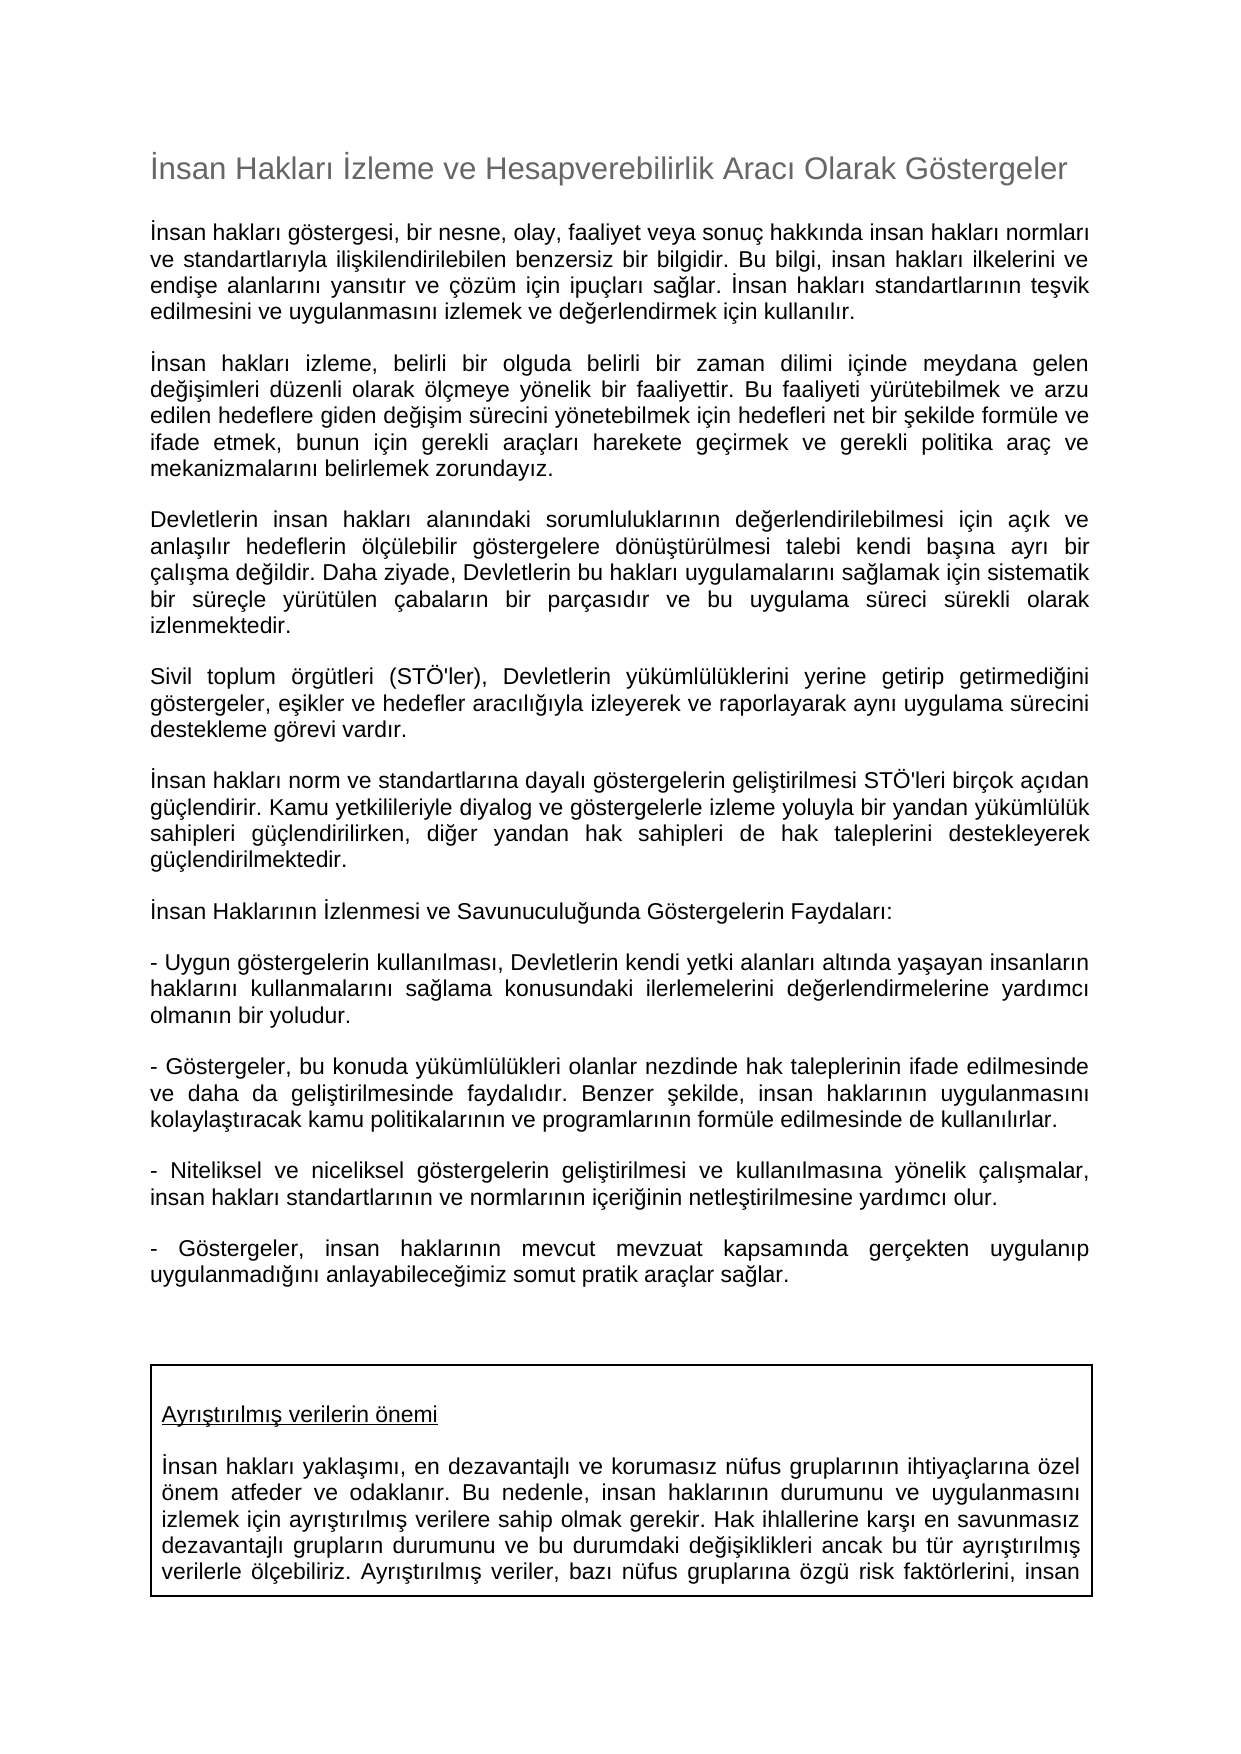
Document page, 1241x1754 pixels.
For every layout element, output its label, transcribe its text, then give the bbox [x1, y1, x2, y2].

text İnsan hakları göstergesi, bir nesne, olay, faaliyet veya sonuç hakkında insan hakları normları ve standartlarıyla ilişkilendirilebilen benzersiz bir bilgidir. Bu bilgi, insan hakları ilkelerini ve endişe alanlarını yansıtır ve çözüm için ipuçları sağlar. İnsan hakları standartlarının teşvik edilmesini ve uygulanmasını izlemek ve değerlendirmek için kullanılır. [150, 219, 1090, 325]
text Sivil toplum örgütleri (STÖ'ler), Devletlerin yükümlülüklerini yerine getirip getirmediğini göstergeler, eşikler ve hedefler aracılığıyla izleyerek ve raporlayarak aynı uygulama sürecini destekleme görevi vardır. [150, 663, 1090, 742]
text İnsan hakları izleme, belirli bir olguda belirli bir zaman dilimi içinde meydana gelen değişimleri düzenli olarak ölçmeye yönelik bir faaliyettir. Bu faaliyeti yürütebilmek ve arzu edilen hedeflere giden değişim sürecini yönetebilmek için hedefleri net bir şekilde formüle ve ifade etmek, bunun için gerekli araçları harekete geçirmek ve gerekli politika araç ve mekanizmalarını belirlemek zorundayız. [150, 350, 1090, 481]
text Devletlerin insan hakları alanındaki sorumluluklarının değerlendirilebilmesi için açık ve anlaşılır hedeflerin ölçülebilir göstergelere dönüştürülmesi talebi kendi başına ayrı bir çalışma değildir. Daha ziyade, Devletlerin bu hakları uygulamalarını sağlamak için sistematik bir süreçle yürütülen çabaların bir parçasıdır ve bu uygulama süreci sürekli olarak izlenmektedir. [150, 506, 1090, 638]
text İnsan Haklarının İzlenmesi ve Savunuculuğunda Göstergelerin Faydaları: [150, 898, 1090, 924]
text İnsan hakları norm ve standartlarına dayalı göstergelerin geliştirilmesi STÖ'leri birçok açıdan güçlendirir. Kamu yetkilileriyle diyalog ve göstergelerle izleme yoluyla bir yandan yükümlülük sahipleri güçlendirilirken, diğer yandan hak sahipleri de hak taleplerini destekleyerek güçlendirilmektedir. [150, 767, 1090, 873]
text - Göstergeler, insan haklarının mevcut mevzuat kapsamında gerçekten uygulanıp uygulanmadığını anlayabileceğimiz somut pratik araçlar sağlar. [150, 1235, 1090, 1288]
text - Niteliksel ve niceliksel göstergelerin geliştirilmesi ve kullanılmasına yönelik çalışmalar, insan hakları standartlarının ve normlarının içeriğinin netleştirilmesine yardımcı olur. [150, 1157, 1090, 1210]
subtitle İnsan Hakları İzleme ve Hesapverebilirlik Aracı Olarak Göstergeler [150, 150, 1090, 186]
text - Uygun göstergelerin kullanılması, Devletlerin kendi yetki alanları altında yaşayan insanların haklarını kullanmalarını sağlama konusundaki ilerlemelerini değerlendirmelerine yardımcı olmanın bir yoludur. [150, 949, 1090, 1028]
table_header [152, 1366, 1091, 1595]
text - Göstergeler, bu konuda yükümlülükleri olanlar nezdinde hak taleplerinin ifade edilmesinde ve daha da geliştirilmesinde faydalıdır. Benzer şekilde, insan haklarının uygulanmasını kolaylaştıracak kamu politikalarının ve programlarının formüle edilmesinde de kullanılırlar. [150, 1053, 1090, 1132]
